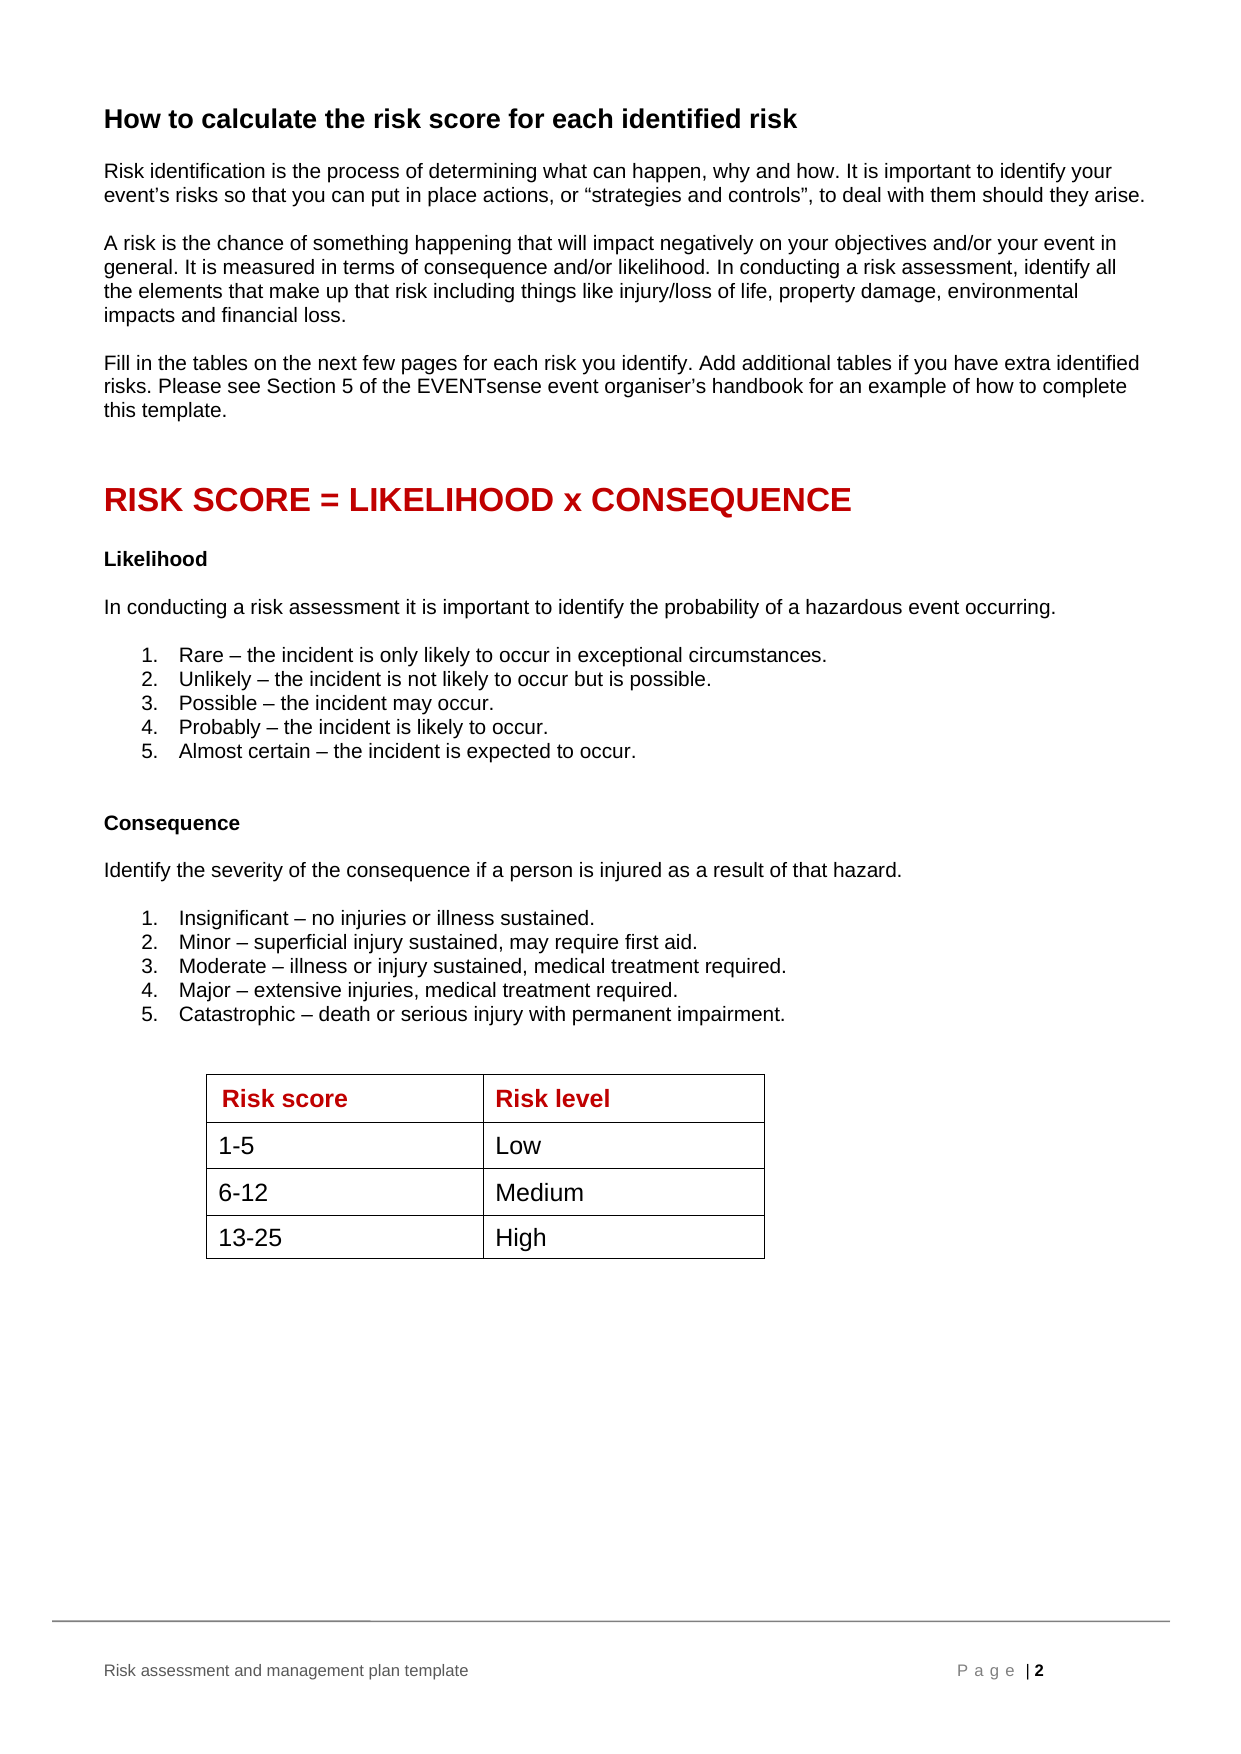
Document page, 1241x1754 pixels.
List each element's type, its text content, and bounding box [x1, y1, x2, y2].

text RISK SCORE = LIKELIHOOD x CONSEQUENCE [103, 480, 1152, 518]
table_header Risk score [207, 1075, 483, 1122]
table_cell Medium [484, 1169, 764, 1215]
text Identify the severity of the consequence if a person is injured as a result of that hazard. [103, 858, 1152, 882]
table_cell Low [484, 1123, 764, 1168]
list Catastrophic – death or serious injury with permanent impairment. [141, 1002, 1152, 1026]
text How to calculate the risk score for each identified risk [103, 103, 1152, 135]
table_cell 1-5 [207, 1123, 483, 1168]
list Minor – superficial injury sustained, may require first aid. [141, 930, 1152, 954]
list Probably – the incident is likely to occur. [141, 714, 1152, 738]
text In conducting a risk assessment it is important to identify the probability of a hazardous event occurring. [103, 595, 1152, 619]
text Risk identification is the process of determining what can happen, why and how. It is important to identify your event’s risks so that you can put in place actions, or “strategies and controls”, to deal with them should they arise. [103, 159, 1152, 207]
text Likelihood [103, 547, 1152, 571]
list Moderate – illness or injury sustained, medical treatment required. [141, 954, 1152, 978]
list Rare – the incident is only likely to occur in exceptional circumstances. [141, 643, 1152, 667]
text A risk is the chance of something happening that will impact negatively on your objectives and/or your event in general. It is measured in terms of consequence and/or likelihood. In conducting a risk assessment, identify all the elements that make up that risk including things like injury/loss of life, property damage, environmental impacts and financial loss. [103, 231, 1152, 326]
table_cell High [484, 1216, 764, 1258]
text Fill in the tables on the next few pages for each risk you identify. Add additional tables if you have extra identified risks. Please see Section 5 of the EVENTsense event organiser’s handbook for an example of how to complete this template. [103, 350, 1152, 422]
list Almost certain – the incident is expected to occur. [141, 738, 1152, 762]
text Consequence [103, 810, 1152, 834]
table_header Risk level [484, 1075, 764, 1122]
list Major – extensive injuries, medical treatment required. [141, 978, 1152, 1002]
list Possible – the incident may occur. [141, 691, 1152, 714]
table_cell 13-25 [207, 1216, 483, 1258]
list Insignificant – no injuries or illness sustained. [141, 906, 1152, 930]
table_cell 6-12 [207, 1169, 483, 1215]
list Unlikely – the incident is not likely to occur but is possible. [141, 667, 1152, 691]
